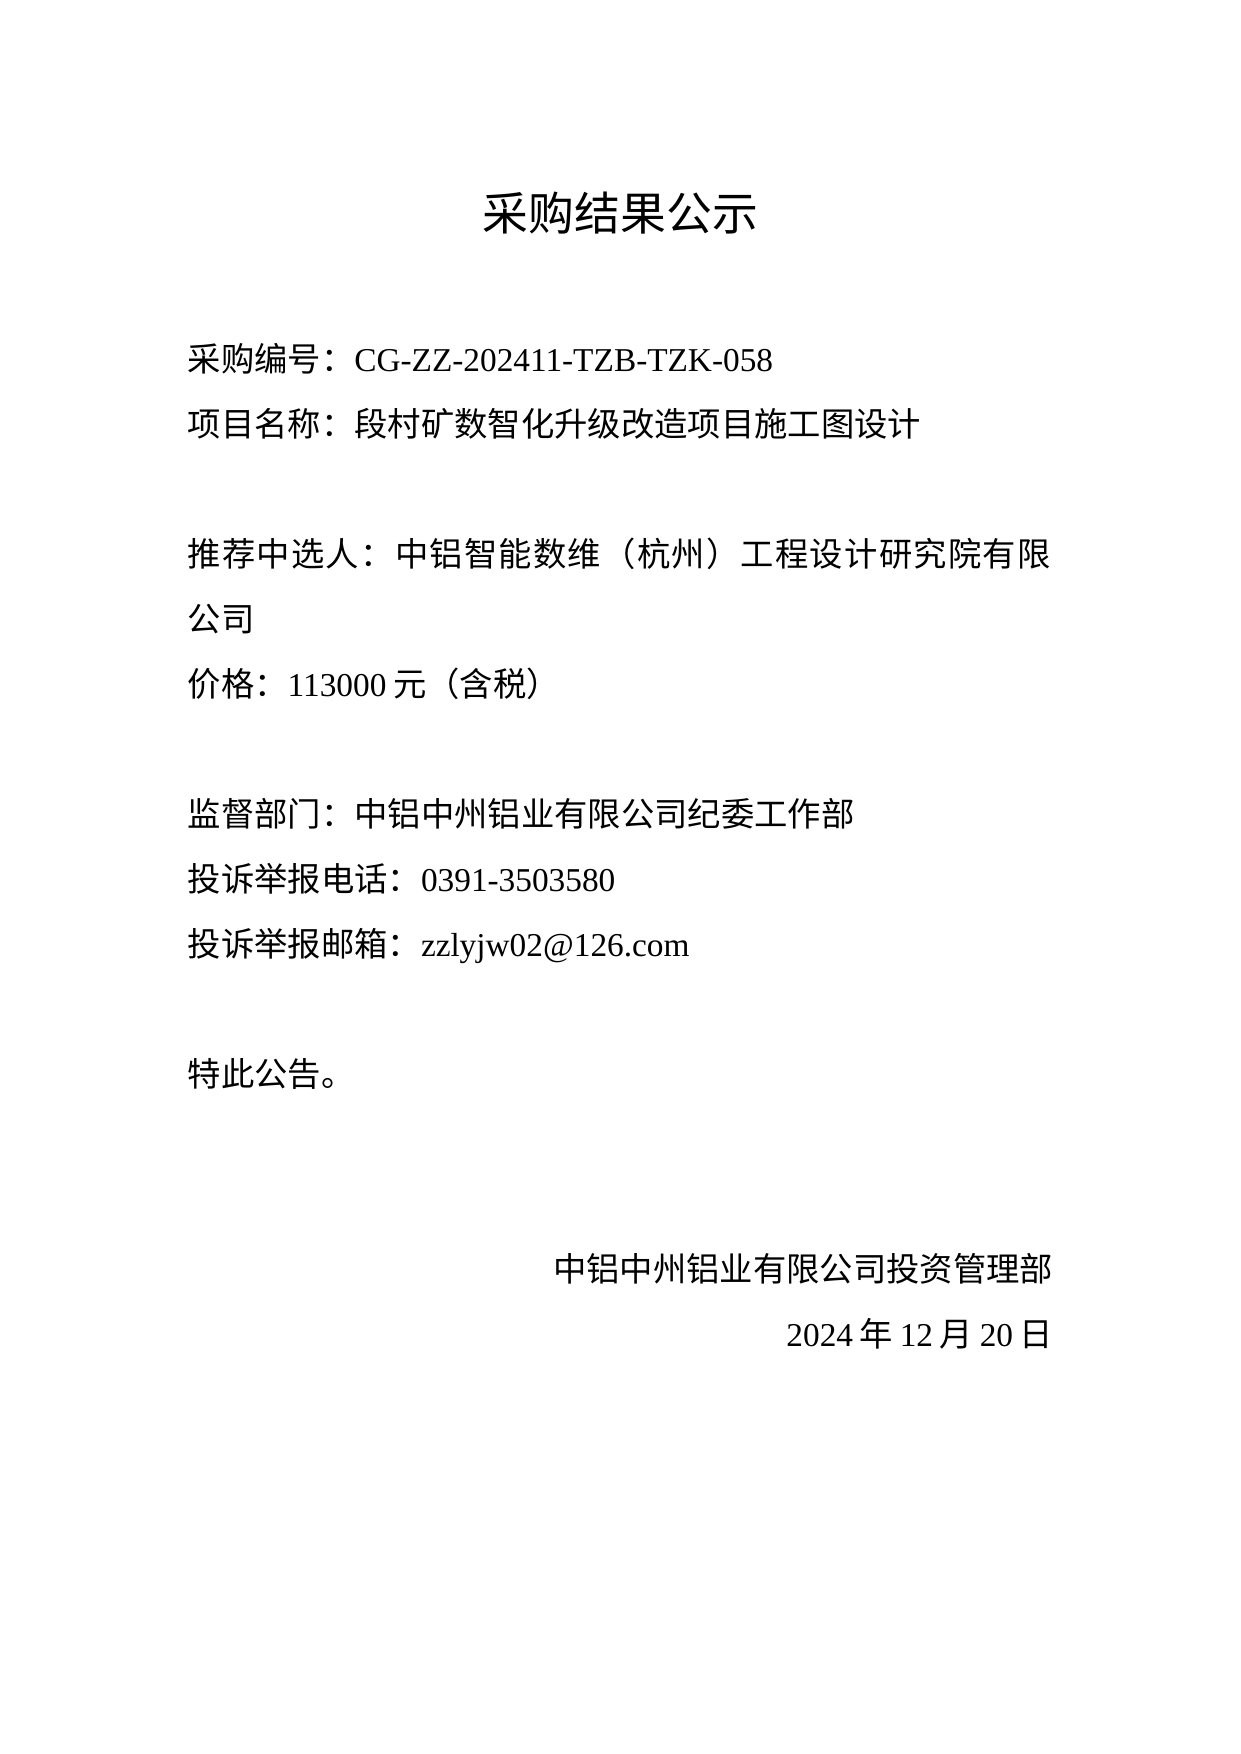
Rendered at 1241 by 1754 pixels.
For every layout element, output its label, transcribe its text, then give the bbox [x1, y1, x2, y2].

text 投诉举报电话：0391-3503580 [187, 844, 1053, 909]
text 监督部门：中铝中州铝业有限公司纪委工作部 [187, 779, 1053, 844]
text 采购编号：CG-ZZ-202411-TZB-TZK-058 [187, 324, 1053, 389]
text 项目名称：段村矿数智化升级改造项目施工图设计 [187, 389, 1053, 454]
text 价格：113000元（含税） [187, 649, 1053, 714]
text 投诉举报邮箱：zzlyjw02@126.com [187, 909, 1053, 974]
text 推荐中选人：中铝智能数维（杭州）工程设计研究院有限公司 [187, 519, 1053, 649]
text 特此公告。 [187, 1039, 1053, 1104]
text 采购结果公示 [187, 162, 1053, 259]
text 中铝中州铝业有限公司投资管理部 [187, 1234, 1053, 1299]
text 2024年12月20日 [187, 1299, 1053, 1364]
